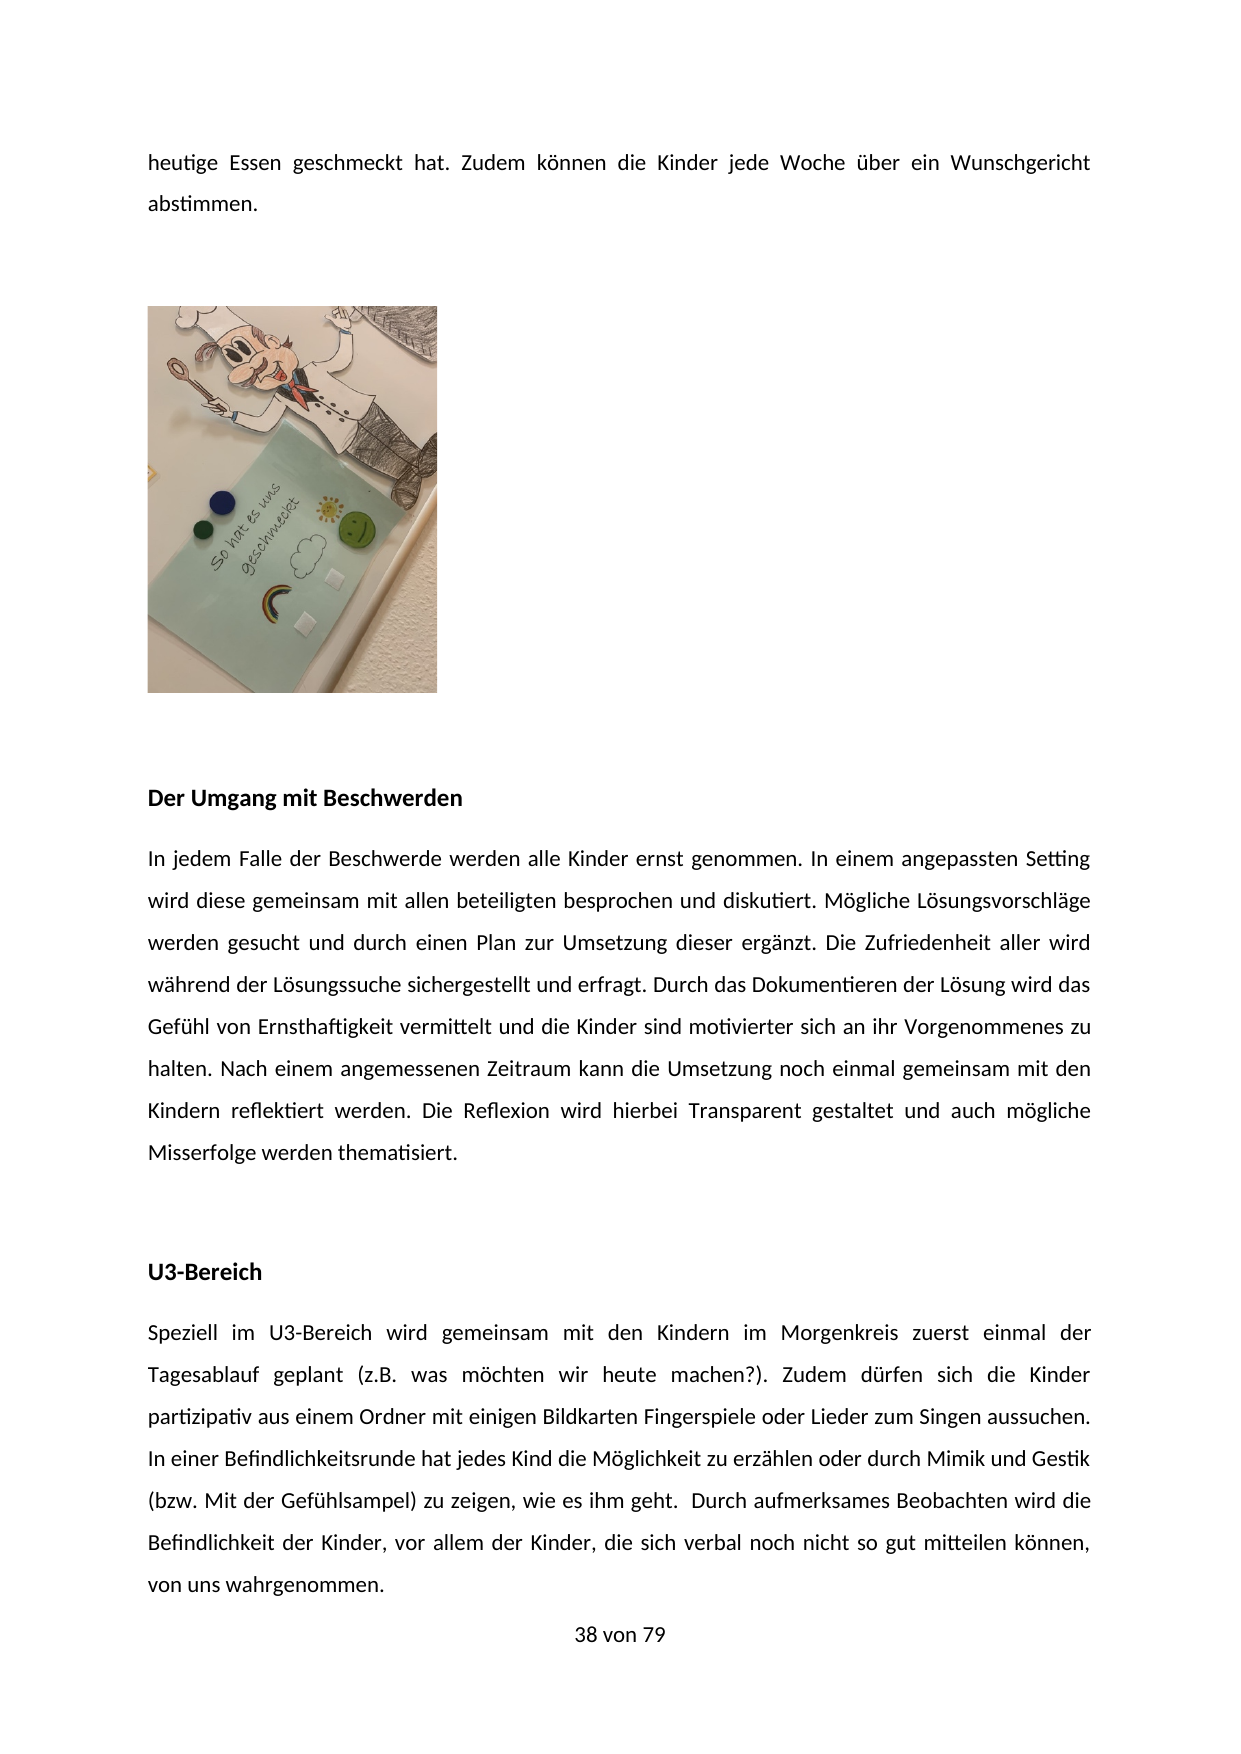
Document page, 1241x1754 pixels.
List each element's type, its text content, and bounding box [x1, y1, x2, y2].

text Speziell im U3-Bereich wird gemeinsam mit den Kindern im Morgenkreis zuerst einmal der Tagesablauf geplant (z.B. was möchten wir heute machen?). Zudem dürfen sich die Kinder partizipativ aus einem Ordner mit einigen Bildkarten Fingerspiele oder Lieder zum Singen aussuchen. In einer Befindlichkeitsrunde hat jedes Kind die Möglichkeit zu erzählen oder durch Mimik und Gestik (bzw. Mit der Gefühlsampel) zu zeigen, wie es ihm geht. Durch aufmerksames Beobachten wird die Befindlichkeit der Kinder, vor allem der Kinder, die sich verbal noch nicht so gut mitteilen können, von uns wahrgenommen. [148, 1318, 1093, 1598]
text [148, 148, 1093, 218]
picture [147, 306, 438, 693]
text Der Umgang mit Beschwerden [148, 782, 1093, 813]
text In jedem Falle der Beschwerde werden alle Kinder ernst genommen. In einem angepassten Setting wird diese gemeinsam mit allen beteiligten besprochen und diskutiert. Mögliche Lösungsvorschläge werden gesucht und durch einen Plan zur Umsetzung dieser ergänzt. Die Zufriedenheit aller wird während der Lösungssuche sichergestellt und erfragt. Durch das Dokumentieren der Lösung wird das Gefühl von Ernsthaftigkeit vermittelt und die Kinder sind motivierter sich an ihr Vorgenommenes zu halten. Nach einem angemessenen Zeitraum kann die Umsetzung noch einmal gemeinsam mit den Kindern reflektiert werden. Die Reflexion wird hierbei Transparent gestaltet und auch mögliche Misserfolge werden thematisiert. [148, 844, 1093, 1166]
text U3-Bereich [148, 1256, 1093, 1286]
